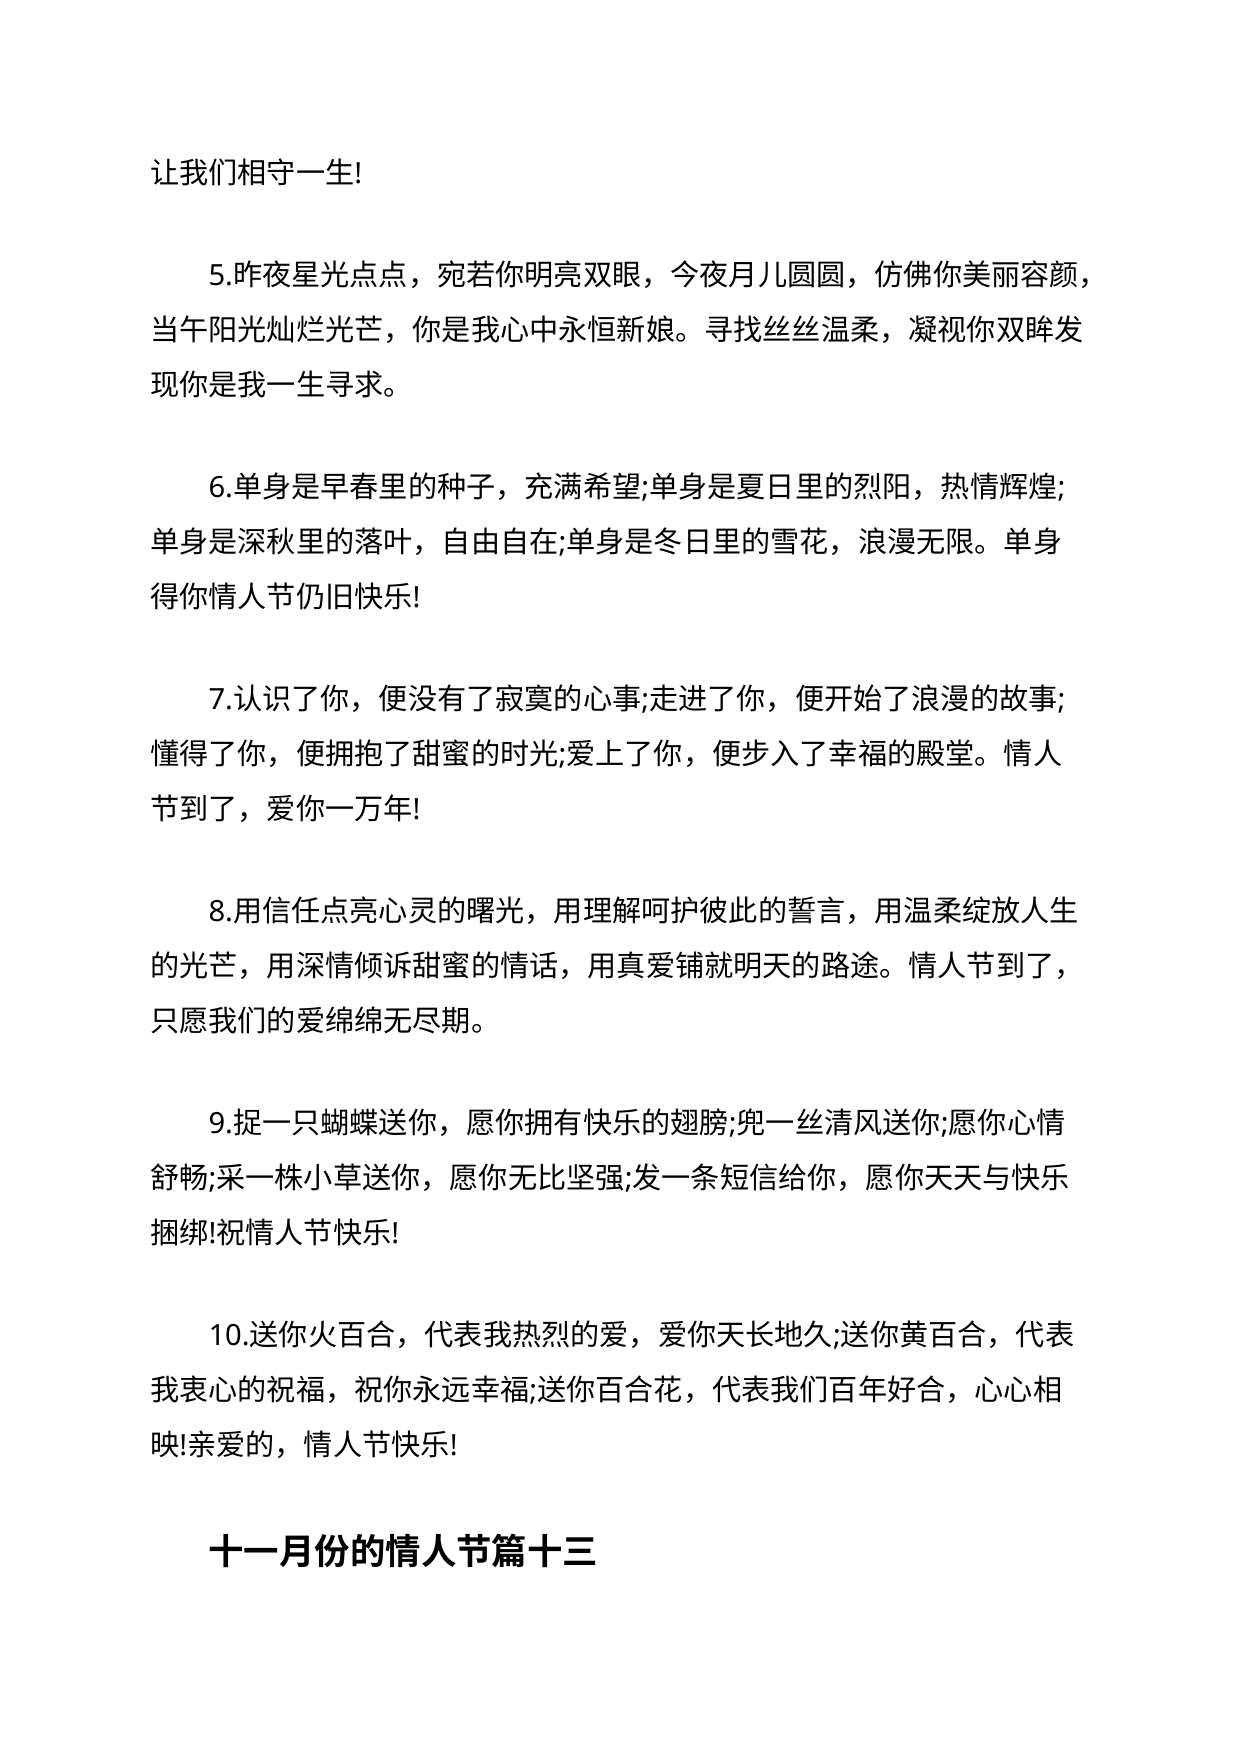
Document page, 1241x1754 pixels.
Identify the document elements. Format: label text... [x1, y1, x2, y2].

text 8.用信任点亮心灵的曙光，用理解呵护彼此的誓言，用温柔绽放人生的光芒，用深情倾诉甜蜜的情话，用真爱铺就明天的路途。情人节到了，只愿我们的爱绵绵无尽期。 [150, 888, 1090, 1040]
text 7.认识了你，便没有了寂寞的心事;走进了你，便开始了浪漫的故事;懂得了你，便拥抱了甜蜜的时光;爱上了你，便步入了幸福的殿堂。情人节到了，爱你一万年! [150, 676, 1090, 828]
text 10.送你火百合，代表我热烈的爱，爱你天长地久;送你黄百合，代表我衷心的祝福，祝你永远幸福;送你百合花，代表我们百年好合，心心相映!亲爱的，情人节快乐! [150, 1311, 1090, 1464]
text 5.昨夜星光点点，宛若你明亮双眼，今夜月儿圆圆，仿佛你美丽容颜，当午阳光灿烂光芒，你是我心中永恒新娘。寻找丝丝温柔，凝视你双眸发现你是我一生寻求。 [150, 252, 1090, 404]
text 十一月份的情人节篇十三 [150, 1523, 1090, 1574]
text 9.捉一只蝴蝶送你，愿你拥有快乐的翅膀;兜一丝清风送你;愿你心情舒畅;采一株小草送你，愿你无比坚强;发一条短信给你，愿你天天与快乐捆绑!祝情人节快乐! [150, 1099, 1090, 1252]
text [150, 150, 1090, 192]
text 6.单身是早春里的种子，充满希望;单身是夏日里的烈阳，热情辉煌;单身是深秋里的落叶，自由自在;单身是冬日里的雪花，浪漫无限。单身得你情人节仍旧快乐! [150, 464, 1090, 616]
